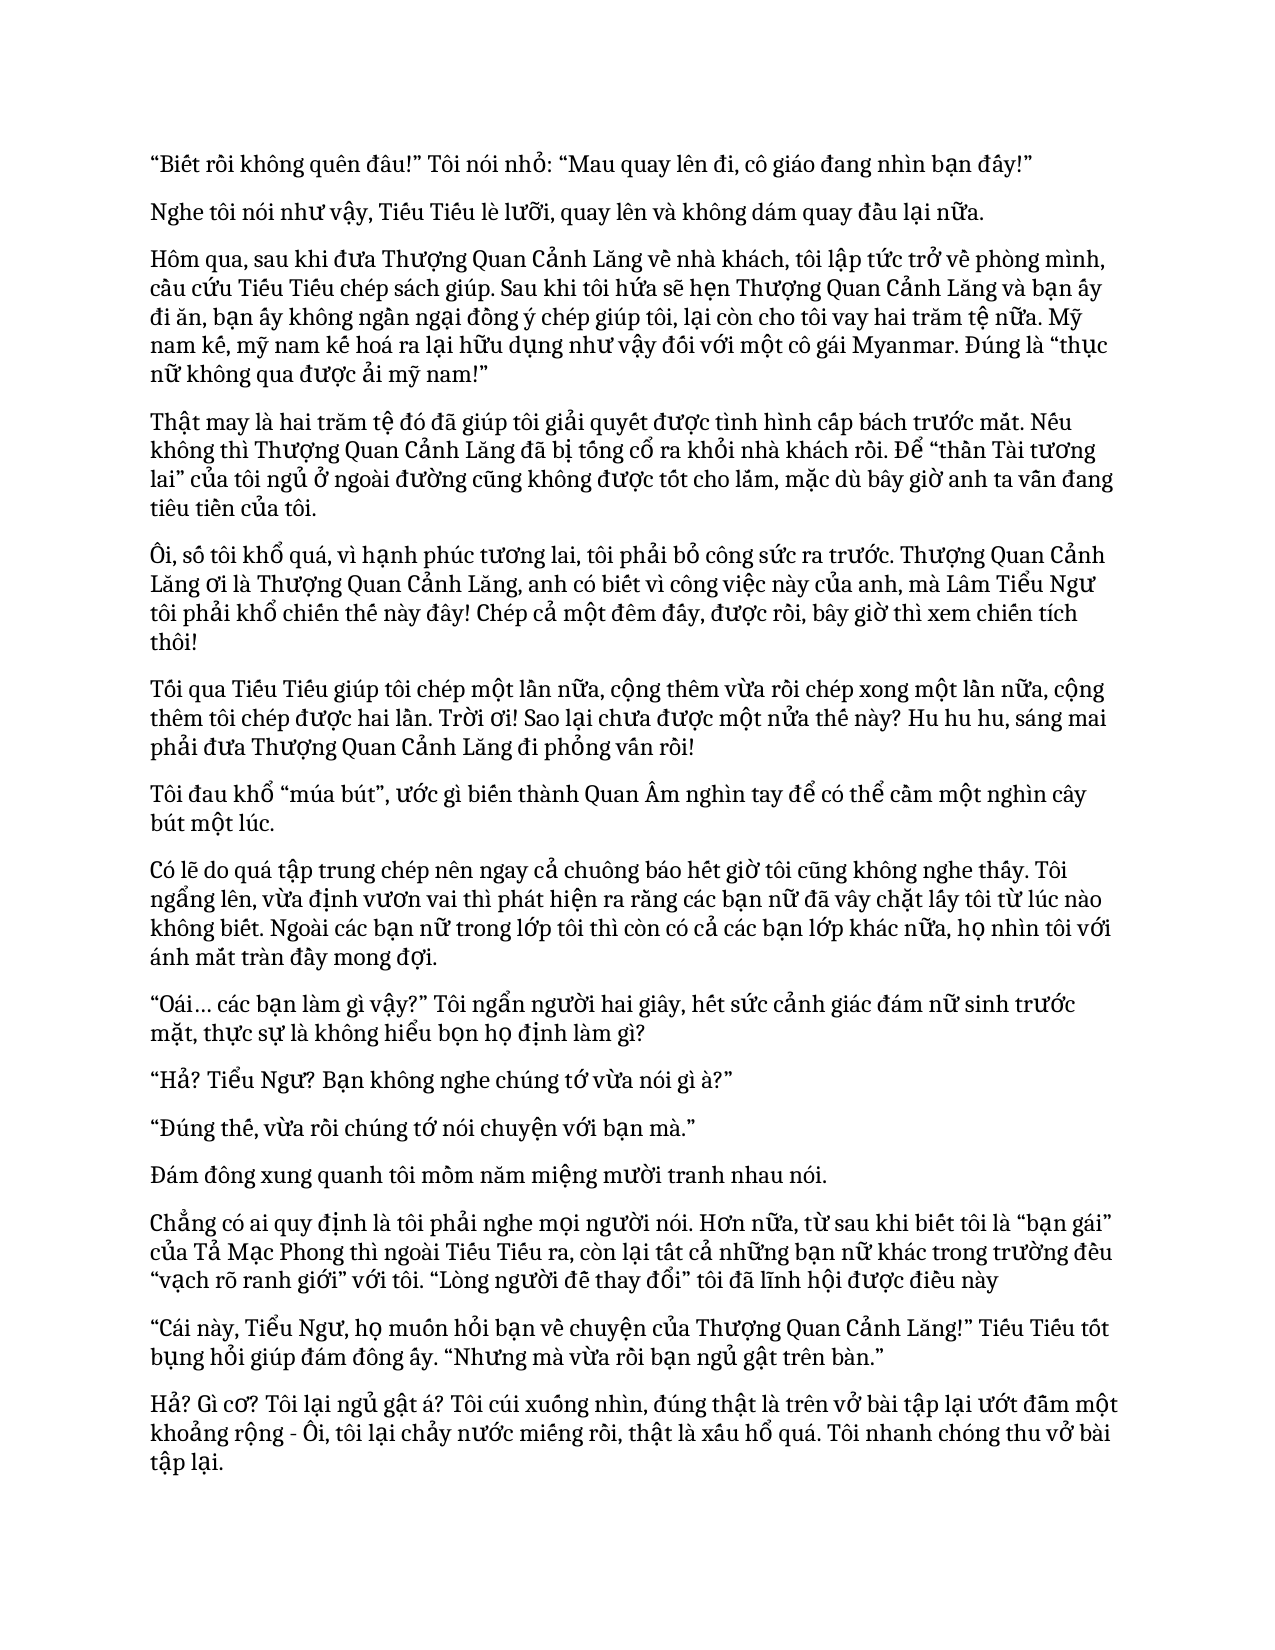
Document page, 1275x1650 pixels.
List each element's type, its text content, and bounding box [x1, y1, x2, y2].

text “Đúng thế, vừa rồi chúng tớ nói chuyện với bạn mà.” [150, 1114, 1125, 1142]
text Ôi, số tôi khổ quá, vì hạnh phúc tương lai, tôi phải bỏ công sức ra trước. Thượng Quan Cảnh Lăng ơi là Thượng Quan Cảnh Lăng, anh có biết vì công việc này của anh, mà Lâm Tiểu Ngư tôi phải khổ chiến thế này đây! Chép cả một đêm đấy, được rồi, bây giờ thì xem chiến tích thôi! [150, 541, 1125, 656]
text Tối qua Tiếu Tiếu giúp tôi chép một lần nữa, cộng thêm vừa rồi chép xong một lần nữa, cộng thêm tôi chép được hai lần. Trời ơi! Sao lại chưa được một nửa thế này? Hu hu hu, sáng mai phải đưa Thượng Quan Cảnh Lăng đi phỏng vấn rồi! [150, 675, 1125, 761]
text “Hả? Tiểu Ngư? Bạn không nghe chúng tớ vừa nói gì à?” [150, 1066, 1125, 1095]
text Chẳng có ai quy định là tôi phải nghe mọi người nói. Hơn nữa, từ sau khi biết tôi là “bạn gái” của Tả Mạc Phong thì ngoài Tiếu Tiếu ra, còn lại tất cả những bạn nữ khác trong trường đều “vạch rõ ranh giới” với tôi. “Lòng người đễ thay đổi” tôi đã lĩnh hội được điều này [150, 1209, 1125, 1295]
text Tôi đau khổ “múa bút”, ước gì biến thành Quan Âm nghìn tay để có thể cầm một nghìn cây bút một lúc. [150, 780, 1125, 837]
text “Cái này, Tiểu Ngư, họ muốn hỏi bạn về chuyện của Thượng Quan Cảnh Lăng!” Tiếu Tiếu tốt bụng hỏi giúp đám đông ấy. “Nhưng mà vừa rồi bạn ngủ gật trên bàn.” [150, 1314, 1125, 1371]
text Nghe tôi nói như vậy, Tiếu Tiếu lè lưỡi, quay lên và không dám quay đầu lại nữa. [150, 197, 1125, 226]
text Hả? Gì cơ? Tôi lại ngủ gật á? Tôi cúi xuống nhìn, đúng thật là trên vở bài tập lại ướt đẫm một khoảng rộng - Ôi, tôi lại chảy nước miếng rồi, thật là xấu hổ quá. Tôi nhanh chóng thu vở bài tập lại. [150, 1390, 1125, 1476]
text “Oái… các bạn làm gì vậy?” Tôi ngẩn người hai giây, hết sức cảnh giác đám nữ sinh trước mặt, thực sự là không hiểu bọn họ định làm gì? [150, 990, 1125, 1047]
text “Biết rồi không quên đâu!” Tôi nói nhỏ: “Mau quay lên đi, cô giáo đang nhìn bạn đấy!” [150, 150, 1125, 179]
text Có lẽ do quá tập trung chép nên ngay cả chuông báo hết giờ tôi cũng không nghe thấy. Tôi ngẩng lên, vừa định vươn vai thì phát hiện ra rằng các bạn nữ đã vây chặt lấy tôi từ lúc nào không biết. Ngoài các bạn nữ trong lớp tôi thì còn có cả các bạn lớp khác nữa, họ nhìn tôi với ánh mắt tràn đầy mong đợi. [150, 856, 1125, 971]
text Đám đông xung quanh tôi mồm năm miệng mười tranh nhau nói. [150, 1161, 1125, 1190]
text Hôm qua, sau khi đưa Thượng Quan Cảnh Lăng về nhà khách, tôi lập tức trở về phòng mình, cầu cứu Tiếu Tiếu chép sách giúp. Sau khi tôi hứa sẽ hẹn Thượng Quan Cảnh Lăng và bạn ấy đi ăn, bạn ấy không ngần ngại đồng ý chép giúp tôi, lại còn cho tôi vay hai trăm tệ nữa. Mỹ nam kế, mỹ nam kế hoá ra lại hữu dụng như vậy đối với một cô gái Myan­mar. Đúng là “thục nữ không qua được ải mỹ nam!” [150, 245, 1125, 389]
text Thật may là hai trăm tệ đó đã giúp tôi giải quyết được tình hình cấp bách trước mắt. Nếu không thì Thượng Quan Cảnh Lăng đã bị tống cổ ra khỏi nhà khách rồi. Để “thần Tài tương lai” của tôi ngủ ở ngoài đường cũng không được tốt cho lắm, mặc dù bây giờ anh ta vẫn đang tiêu tiền của tôi. [150, 407, 1125, 522]
